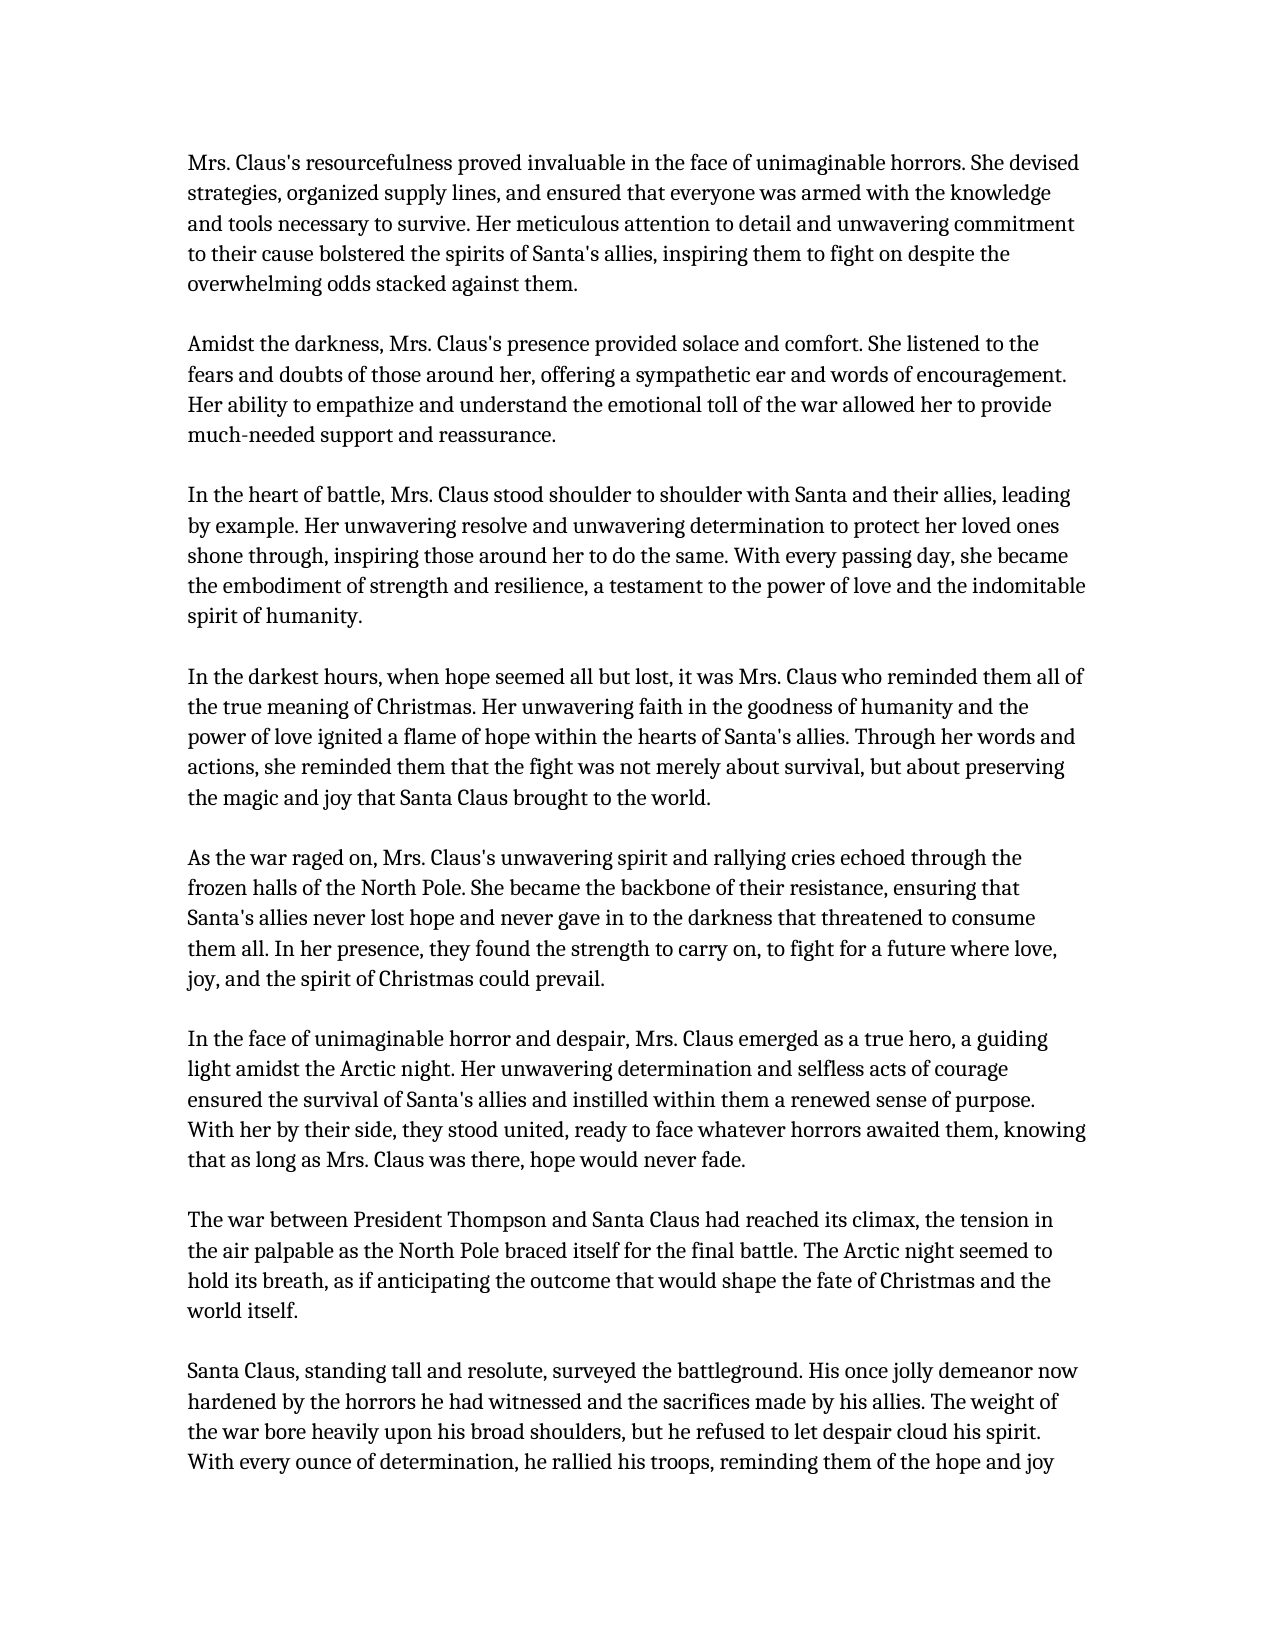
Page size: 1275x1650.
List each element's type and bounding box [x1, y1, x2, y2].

text [187, 150, 1087, 1475]
